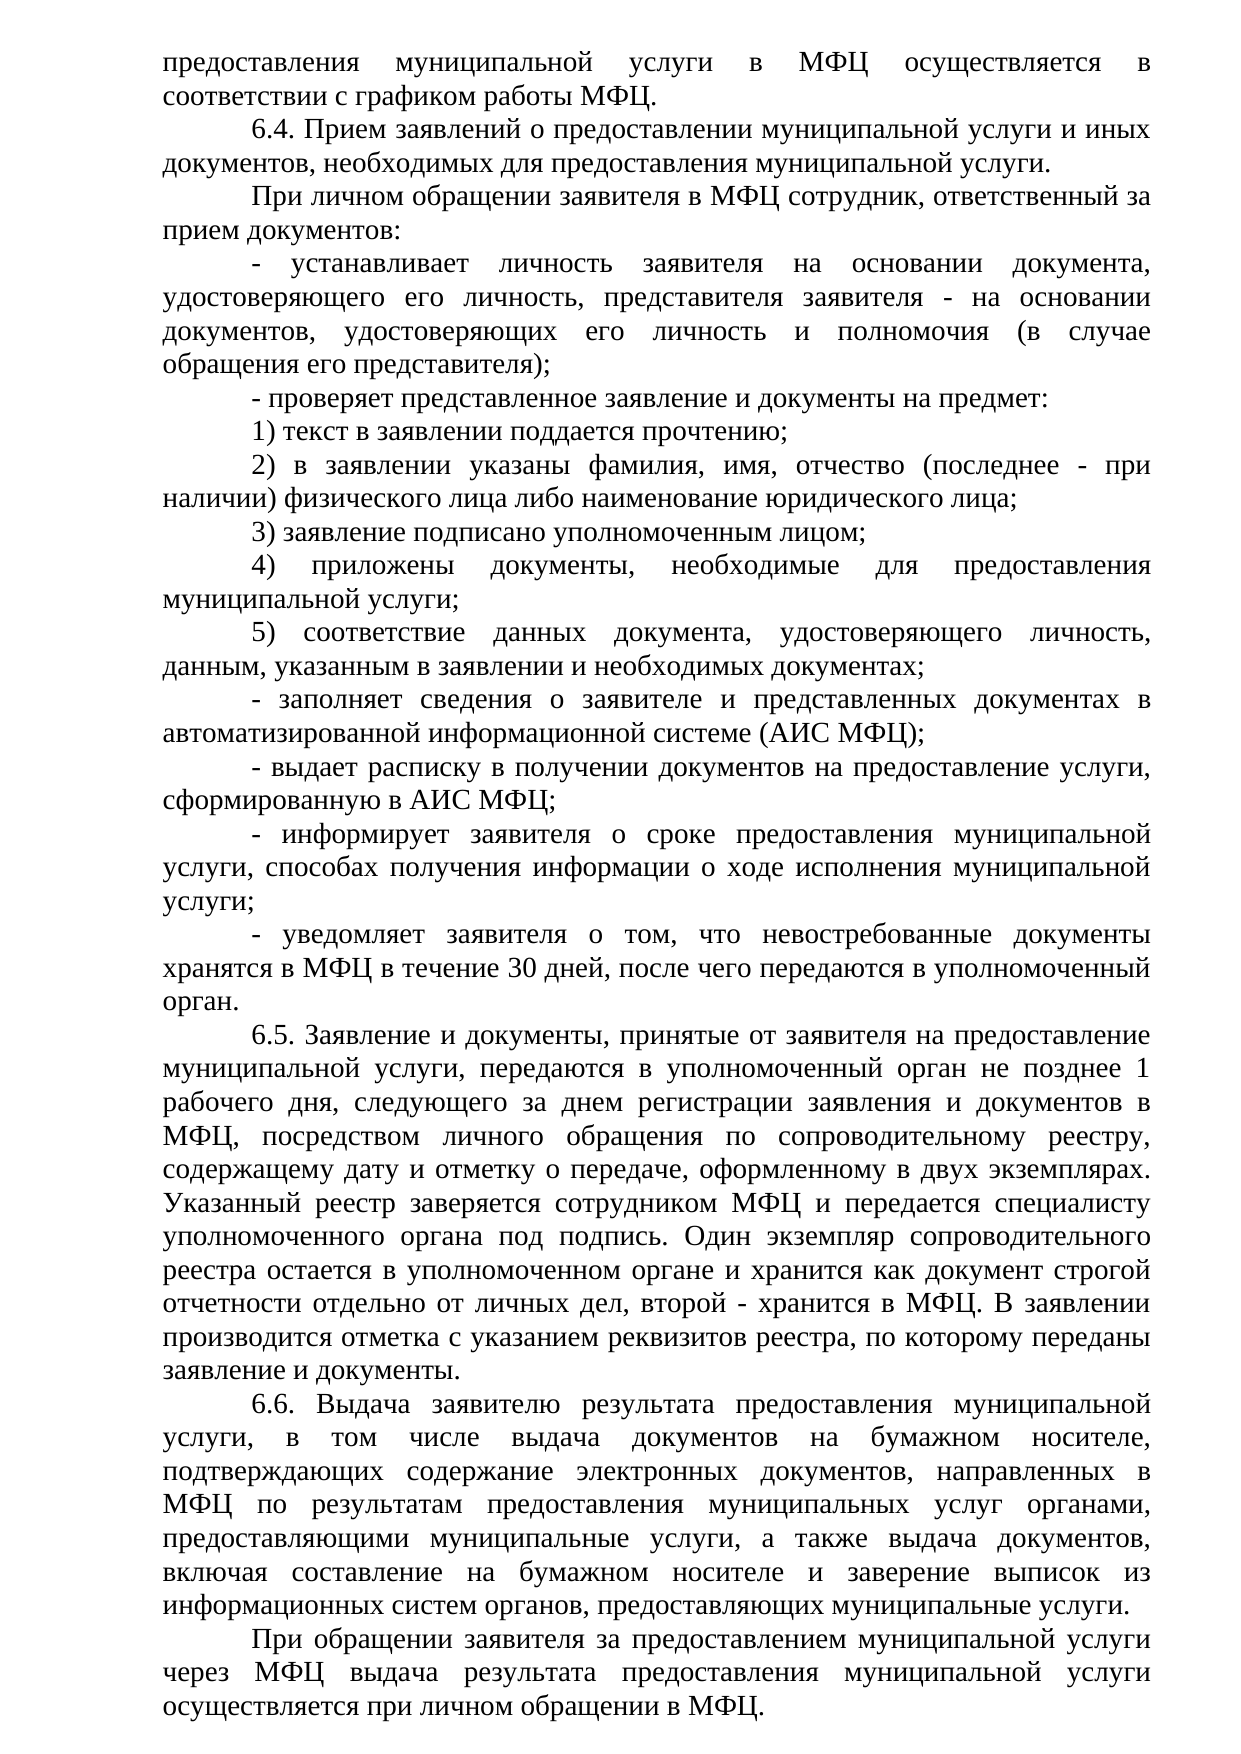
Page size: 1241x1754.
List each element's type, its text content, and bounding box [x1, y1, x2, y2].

text - уведомляет заявителя о том, что невостребованные документы хранятся в МФЦ в течение 30 дней, после чего передаются в уполномоченный орган. [162, 916, 1152, 1017]
text При личном обращении заявителя в МФЦ сотрудник, ответственный за прием документов: [162, 178, 1152, 246]
text - устанавливает личность заявителя на основании документа, удостоверяющего его личность, представителя заявителя - на основании документов, удостоверяющих его личность и полномочия (в случае обращения его представителя); [162, 246, 1152, 380]
text 3) заявление подписано уполномоченным лицом; [162, 514, 1152, 547]
text - заполняет сведения о заявителе и представленных документах в автоматизированной информационной системе (АИС МФЦ); [162, 682, 1152, 749]
text 2) в заявлении указаны фамилия, имя, отчество (последнее - при наличии) физического лица либо наименование юридического лица; [162, 447, 1152, 514]
text 5) соответствие данных документа, удостоверяющего личность, данным, указанным в заявлении и необходимых документах; [162, 614, 1152, 682]
text 6.4. Прием заявлений о предоставлении муниципальной услуги и иных документов, необходимых для предоставления муниципальной услуги. [162, 111, 1152, 178]
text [162, 44, 1152, 111]
text 6.5. Заявление и документы, принятые от заявителя на предоставление муниципальной услуги, передаются в уполномоченный орган не позднее 1 рабочего дня, следующего за днем регистрации заявления и документов в МФЦ, посредством личного обращения по сопроводительному реестру, содержащему дату и отметку о передаче, оформленному в двух экземплярах. Указанный реестр заверяется сотрудником МФЦ и передается специалисту уполномоченного органа под подпись. Один экземпляр сопроводительного реестра остается в уполномоченном органе и хранится как документ строгой отчетности отдельно от личных дел, второй - хранится в МФЦ. В заявлении производится отметка с указанием реквизитов реестра, по которому переданы заявление и документы. [162, 1017, 1152, 1386]
text 6.6. Выдача заявителю результата предоставления муниципальной услуги, в том числе выдача документов на бумажном носителе, подтверждающих содержание электронных документов, направленных в МФЦ по результатам предоставления муниципальных услуг органами, предоставляющими муниципальные услуги, а также выдача документов, включая составление на бумажном носителе и заверение выписок из информационных систем органов, предоставляющих муниципальные услуги. [162, 1386, 1152, 1621]
text - проверяет представленное заявление и документы на предмет: [162, 380, 1152, 413]
text - выдает расписку в получении документов на предоставление услуги, сформированную в АИС МФЦ; [162, 749, 1152, 816]
text - информирует заявителя о сроке предоставления муниципальной услуги, способах получения информации о ходе исполнения муниципальной услуги; [162, 816, 1152, 916]
text При обращении заявителя за предоставлением муниципальной услуги через МФЦ выдача результата предоставления муниципальной услуги осуществляется при личном обращении в МФЦ. [162, 1621, 1152, 1721]
text 1) текст в заявлении поддается прочтению; [162, 413, 1152, 447]
text 4) приложены документы, необходимые для предоставления муниципальной услуги; [162, 547, 1152, 614]
